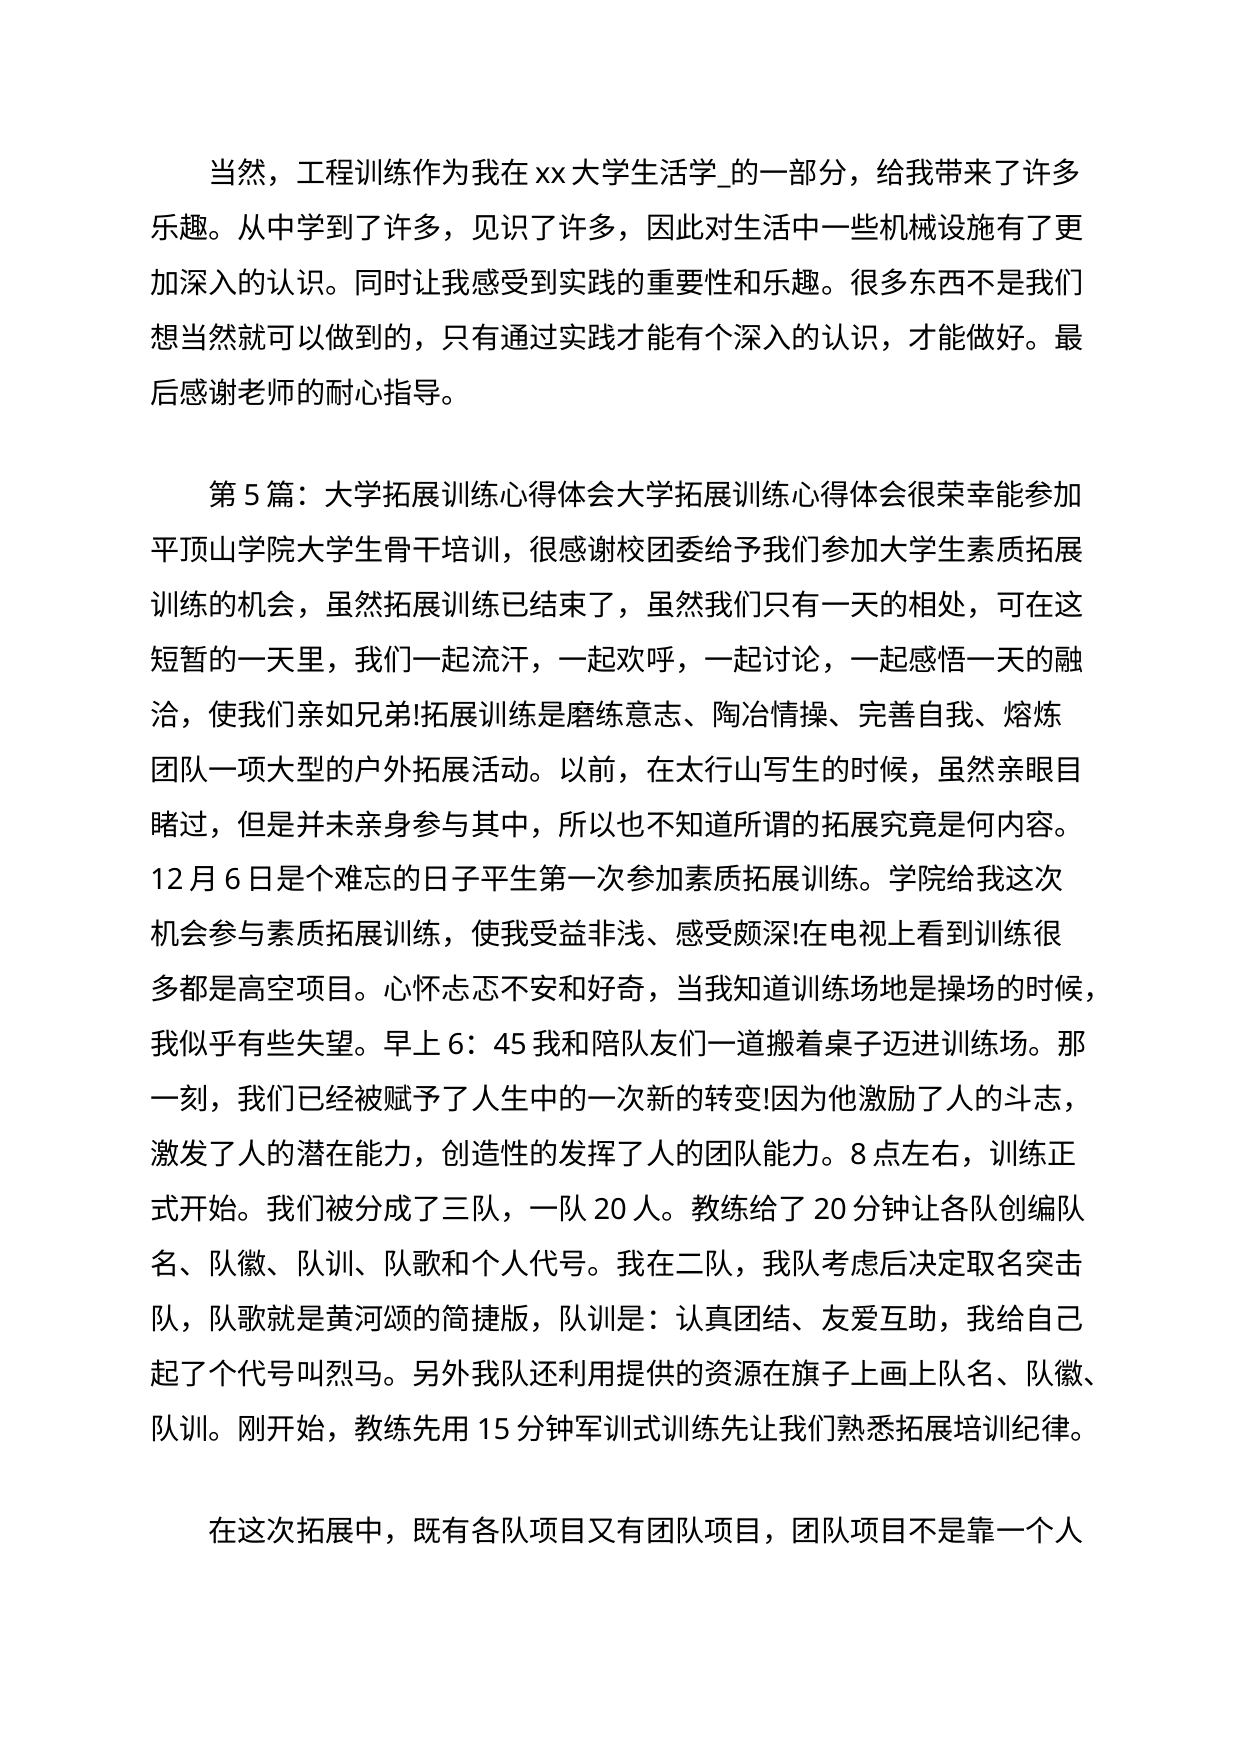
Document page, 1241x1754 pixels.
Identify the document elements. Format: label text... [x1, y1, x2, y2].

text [150, 1507, 1090, 1550]
text 当然，工程训练作为我在xx大学生活学_的一部分，给我带来了许多乐趣。从中学到了许多，见识了许多，因此对生活中一些机械设施有了更加深入的认识。同时让我感受到实践的重要性和乐趣。很多东西不是我们想当然就可以做到的，只有通过实践才能有个深入的认识，才能做好。最后感谢老师的耐心指导。 [150, 150, 1090, 412]
text 第5篇：大学拓展训练心得体会大学拓展训练心得体会很荣幸能参加平顶山学院大学生骨干培训，很感谢校团委给予我们参加大学生素质拓展训练的机会，虽然拓展训练已结束了，虽然我们只有一天的相处，可在这短暂的一天里，我们一起流汗，一起欢呼，一起讨论，一起感悟一天的融洽，使我们亲如兄弟!拓展训练是磨练意志、陶冶情操、完善自我、熔炼团队一项大型的户外拓展活动。以前，在太行山写生的时候，虽然亲眼目睹过，但是并未亲身参与其中，所以也不知道所谓的拓展究竟是何内容。12月6日是个难忘的日子平生第一次参加素质拓展训练。学院给我这次机会参与素质拓展训练，使我受益非浅、感受颇深!在电视上看到训练很多都是高空项目。心怀忐忑不安和好奇，当我知道训练场地是操场的时候，我似乎有些失望。早上6：45我和陪队友们一道搬着桌子迈进训练场。那一刻，我们已经被赋予了人生中的一次新的转变!因为他激励了人的斗志，激发了人的潜在能力，创造性的发挥了人的团队能力。8点左右，训练正式开始。我们被分成了三队，一队20人。教练给了20分钟让各队创编队名、队徽、队训、队歌和个人代号。我在二队，我队考虑后决定取名突击队，队歌就是黄河颂的简捷版，队训是：认真团结、友爱互助，我给自己起了个代号叫烈马。另外我队还利用提供的资源在旗子上画上队名、队徽、队训。刚开始，教练先用15分钟军训式训练先让我们熟悉拓展培训纪律。 [150, 471, 1090, 1448]
